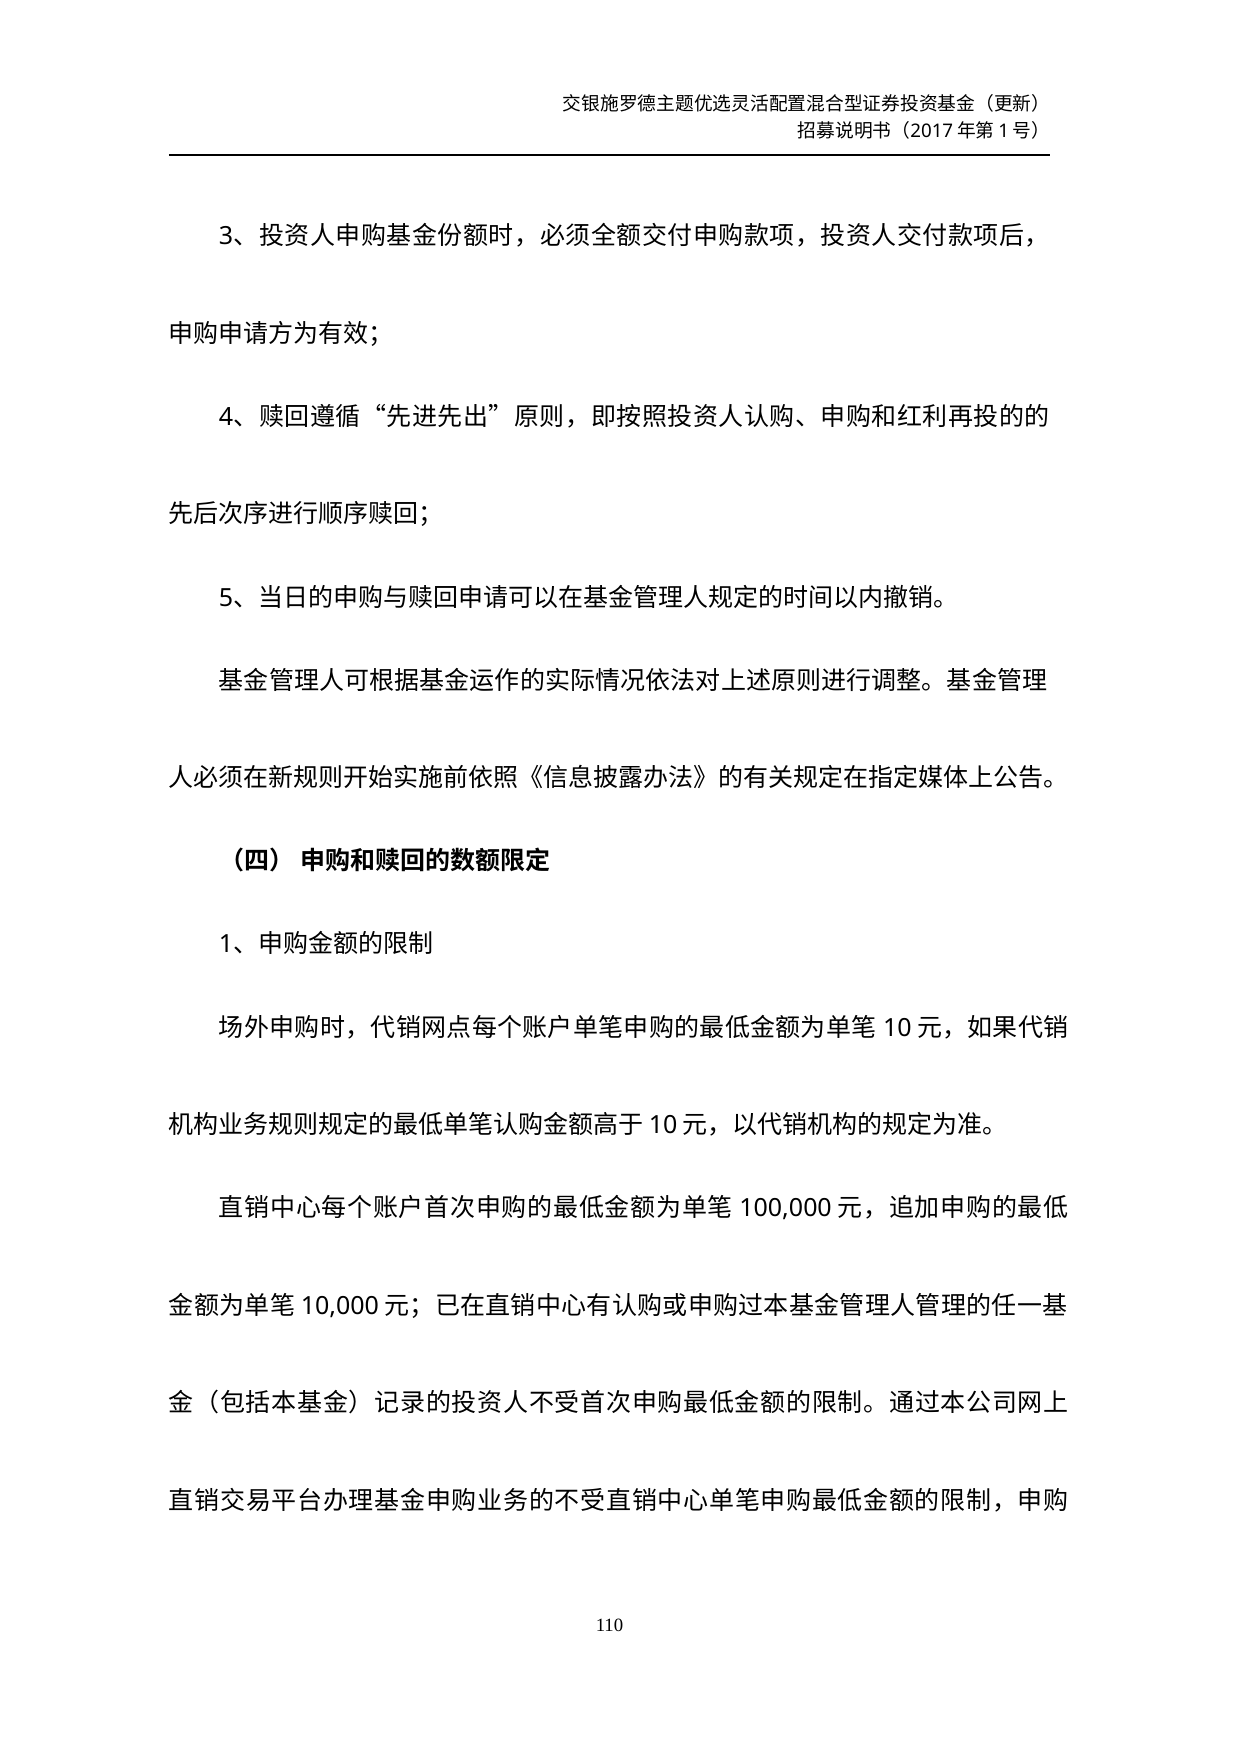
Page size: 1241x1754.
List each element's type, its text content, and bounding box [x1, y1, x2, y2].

text 场外申购时，代销网点每个账户单笔申购的最低金额为单笔10元，如果代销机构业务规则规定的最低单笔认购金额高于10元，以代销机构的规定为准。 [169, 993, 1068, 1155]
text 4、赎回遵循“先进先出”原则，即按照投资人认购、申购和红利再投的的先后次序进行顺序赎回； [169, 382, 1050, 544]
text 基金管理人可根据基金运作的实际情况依法对上述原则进行调整。基金管理人必须在新规则开始实施前依照《信息披露办法》的有关规定在指定媒体上公告。 [169, 646, 1050, 808]
text 3、投资人申购基金份额时，必须全额交付申购款项，投资人交付款项后，申购申请方为有效； [169, 201, 1050, 364]
list 申购和赎回的数额限定 [169, 826, 1050, 891]
text 5、当日的申购与赎回申请可以在基金管理人规定的时间以内撤销。 [169, 563, 1050, 628]
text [169, 1173, 1068, 1531]
text 1、申购金额的限制 [169, 909, 1068, 974]
